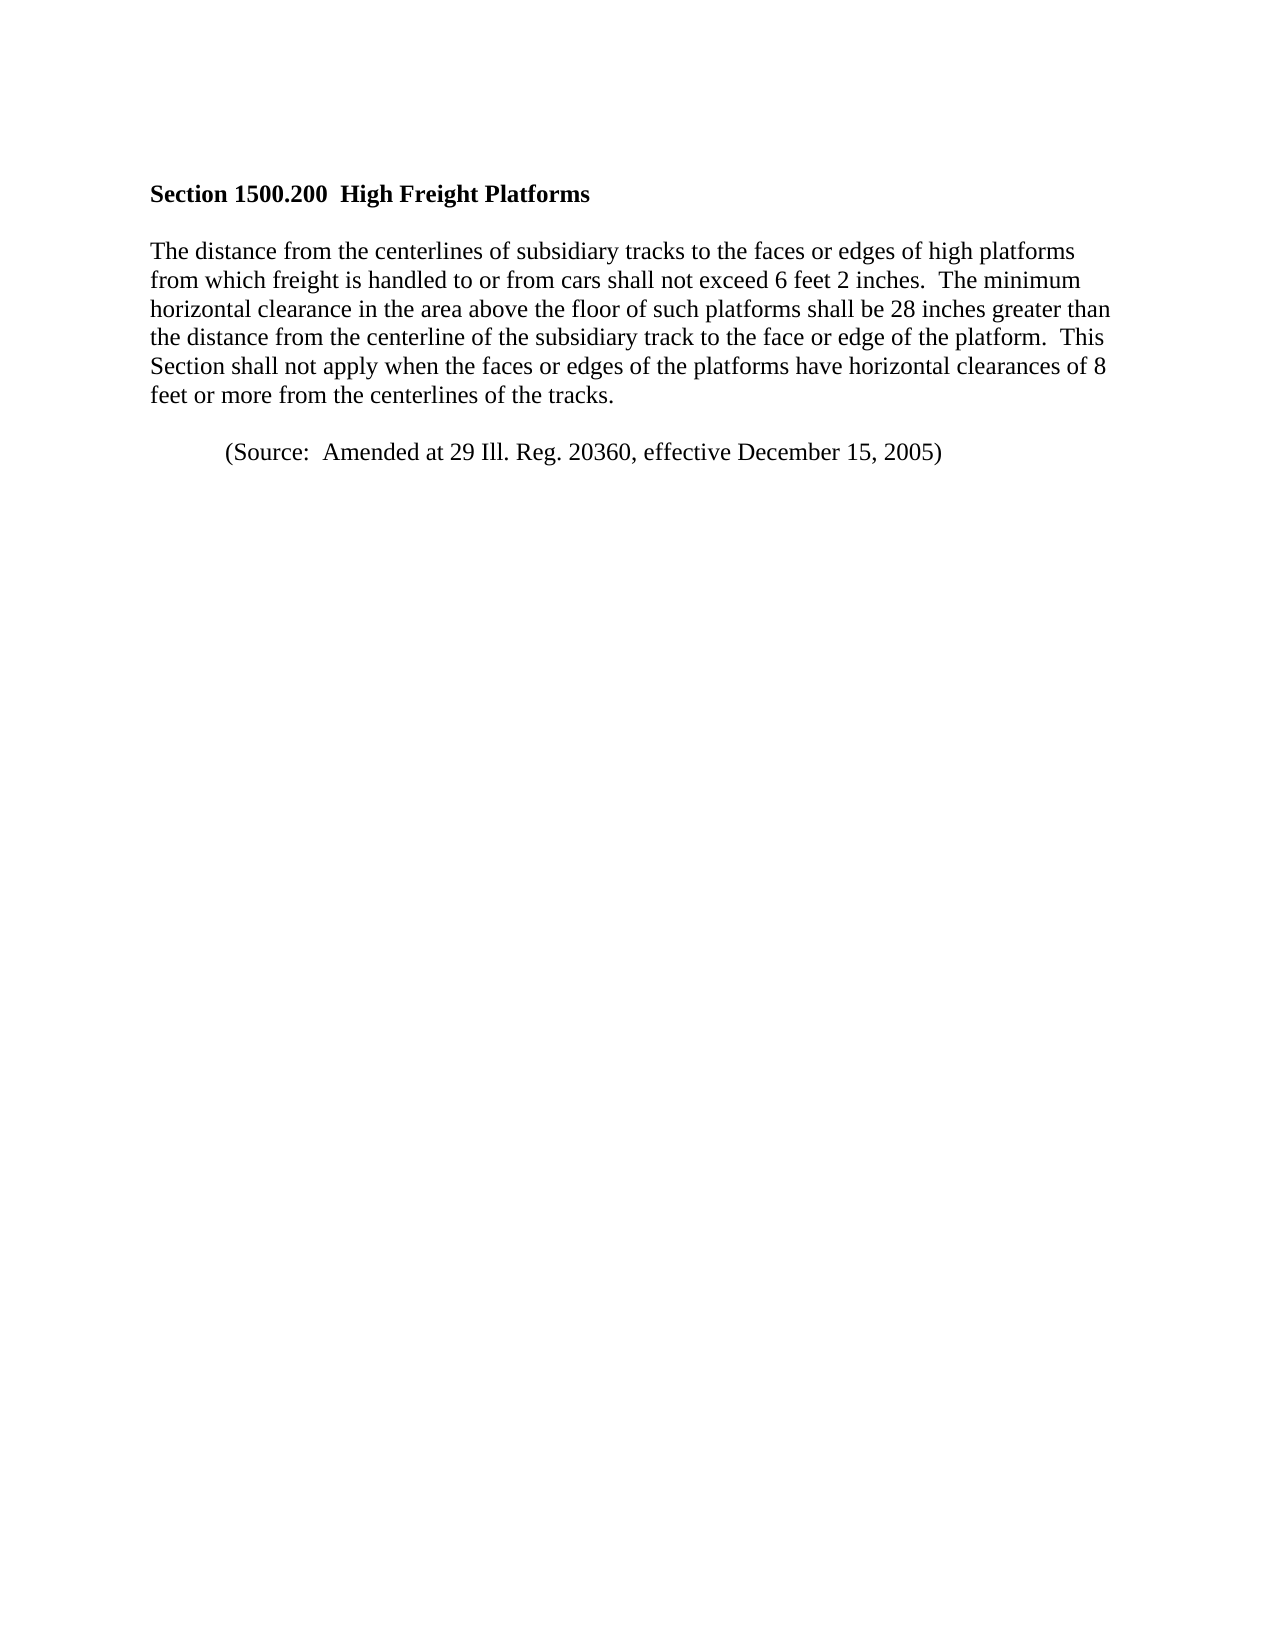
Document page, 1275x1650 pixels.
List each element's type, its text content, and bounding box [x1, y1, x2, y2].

text The distance from the centerlines of subsidiary tracks to the faces or edges of high platforms from which freight is handled to or from cars shall not exceed 6 feet 2 inches. The minimum horizontal clearance in the area above the floor of such platforms shall be 28 inches greater than the distance from the centerline of the subsidiary track to the face or edge of the platform. This Section shall not apply when the faces or edges of the platforms have horizontal clearances of 8 feet or more from the centerlines of the tracks. [150, 236, 1125, 409]
text Section 1500.200 High Freight Platforms [150, 179, 1125, 207]
text (Source: Amended at 29 Ill. Reg. 20360, effective December 15, 2005) [225, 437, 1125, 466]
